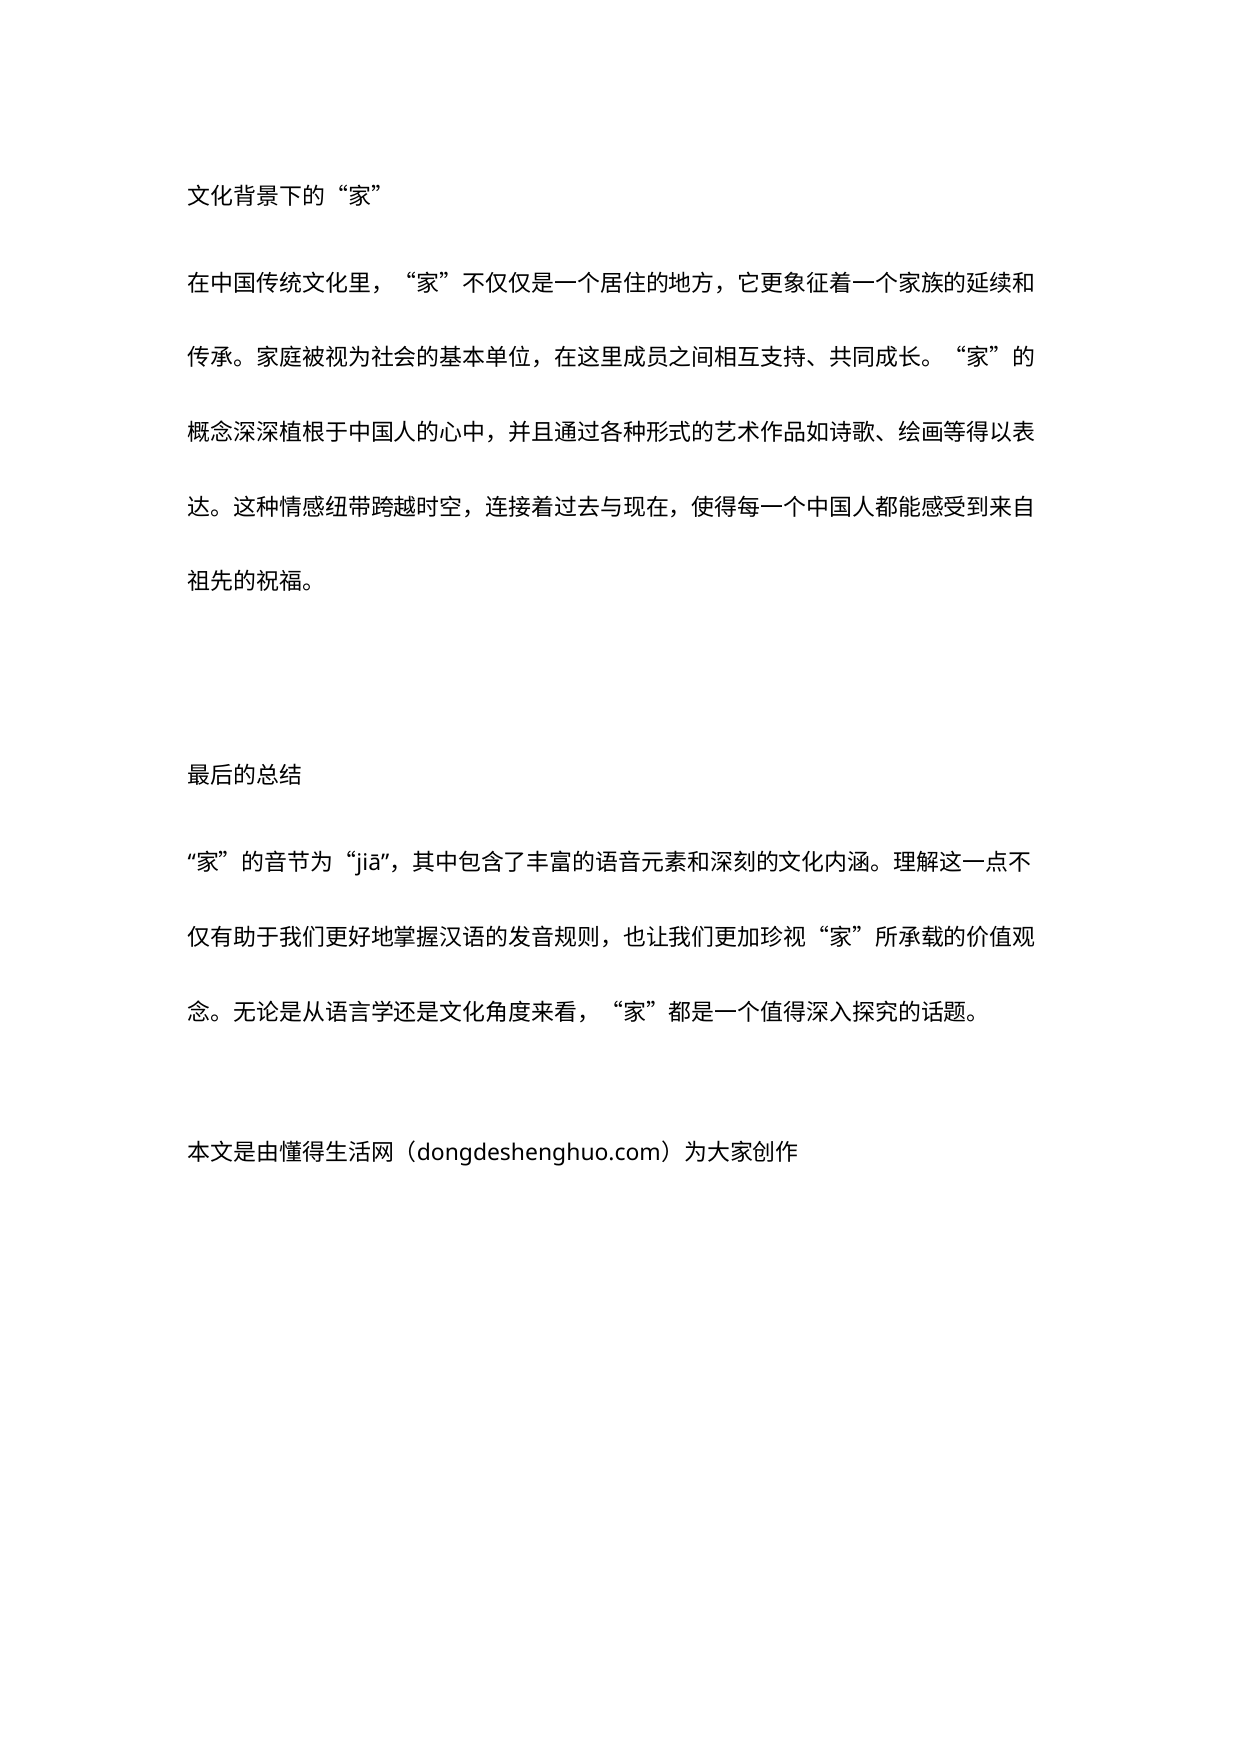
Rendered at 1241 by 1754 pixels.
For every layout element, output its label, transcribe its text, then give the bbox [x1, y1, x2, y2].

text 文化背景下的“家” [187, 162, 1053, 227]
text 本文是由懂得生活网（dongdeshenghuo.com）为大家创作 [187, 1118, 1053, 1183]
text 最后的总结 [187, 742, 1053, 807]
text “家”的音节为“jiā”，其中包含了丰富的语音元素和深刻的文化内涵。理解这一点不仅有助于我们更好地掌握汉语的发音规则，也让我们更加珍视“家”所承载的价值观念。无论是从语言学还是文化角度来看，“家”都是一个值得深入探究的话题。 [187, 828, 1053, 1042]
text 在中国传统文化里，“家”不仅仅是一个居住的地方，它更象征着一个家族的延续和传承。家庭被视为社会的基本单位，在这里成员之间相互支持、共同成长。“家”的概念深深植根于中国人的心中，并且通过各种形式的艺术作品如诗歌、绘画等得以表达。这种情感纽带跨越时空，连接着过去与现在，使得每一个中国人都能感受到来自祖先的祝福。 [187, 248, 1053, 612]
